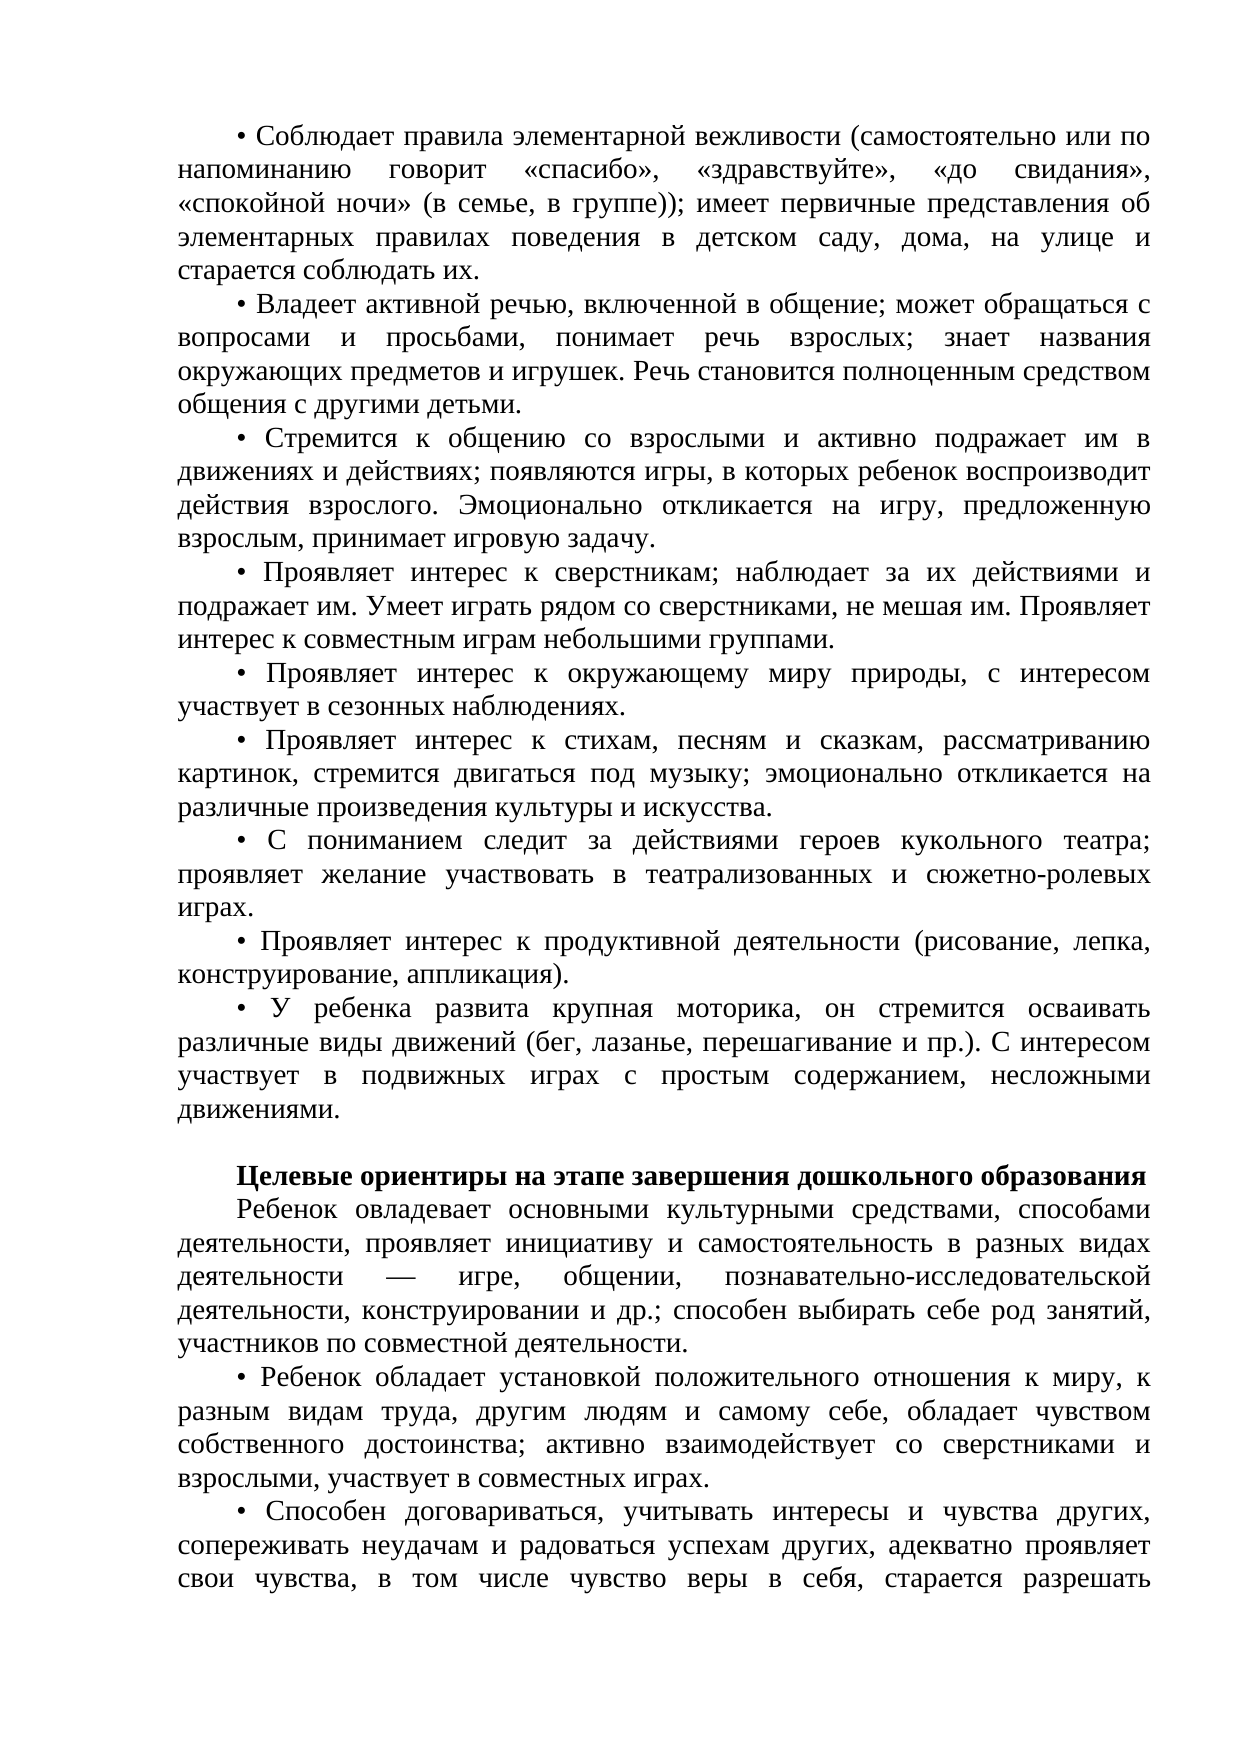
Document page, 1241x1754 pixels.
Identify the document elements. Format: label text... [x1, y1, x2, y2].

text • Проявляет интерес к продуктивной деятельности (рисование, лепка, конструирование, аппликация). [177, 923, 1152, 990]
text Ребенок овладевает основными культурными средствами, способами деятельности, проявляет инициативу и самостоятельность в разных видах деятельности — игре, общении, познавательно-исследовательской деятельности, конструировании и др.; способен выбирать себе род занятий, участников по совместной деятельности. [177, 1191, 1152, 1359]
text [177, 1493, 1152, 1594]
text • Владеет активной речью, включенной в общение; может обращаться с вопросами и просьбами, понимает речь взрослых; знает названия окружающих предметов и игрушек. Речь становится полноценным средством общения с другими детьми. [177, 286, 1152, 420]
text • Стремится к общению со взрослыми и активно подражает им в движениях и действиях; появляются игры, в которых ребенок воспроизводит действия взрослого. Эмоционально откликается на игру, предложенную взрослым, принимает игровую задачу. [177, 420, 1152, 554]
text • Соблюдает правила элементарной вежливости (самостоятельно или по напоминанию говорит «спасибо», «здравствуйте», «до свидания», «спокойной ночи» (в семье, в группе)); имеет первичные представления об элементарных правилах поведения в детском саду, дома, на улице и старается соблюдать их. [177, 118, 1152, 286]
text Целевые ориентиры на этапе завершения дошкольного образования [177, 1158, 1152, 1191]
text • У ребенка развита крупная моторика, он стремится осваивать различные виды движений (бег, лазанье, перешагивание и пр.). С интересом участвует в подвижных играх с простым содержанием, несложными движениями. [177, 990, 1152, 1124]
text • Проявляет интерес к сверстникам; наблюдает за их действиями и подражает им. Умеет играть рядом со сверстниками, не мешая им. Проявляет интерес к совместным играм небольшими группами. [177, 554, 1152, 655]
text • Проявляет интерес к стихам, песням и сказкам, рассматриванию картинок, стремится двигаться под музыку; эмоционально откликается на различные произведения культуры и искусства. [177, 722, 1152, 822]
text • С пониманием следит за действиями героев кукольного театра; проявляет желание участвовать в театрализованных и сюжетно-ролевых играх. [177, 822, 1152, 923]
text • Проявляет интерес к окружающему миру природы, с интересом участвует в сезонных наблюдениях. [177, 655, 1152, 722]
text • Ребенок обладает установкой положительного отношения к миру, к разным видам труда, другим людям и самому себе, обладает чувством собственного достоинства; активно взаимодействует со сверстниками и взрослыми, участвует в совместных играх. [177, 1359, 1152, 1493]
